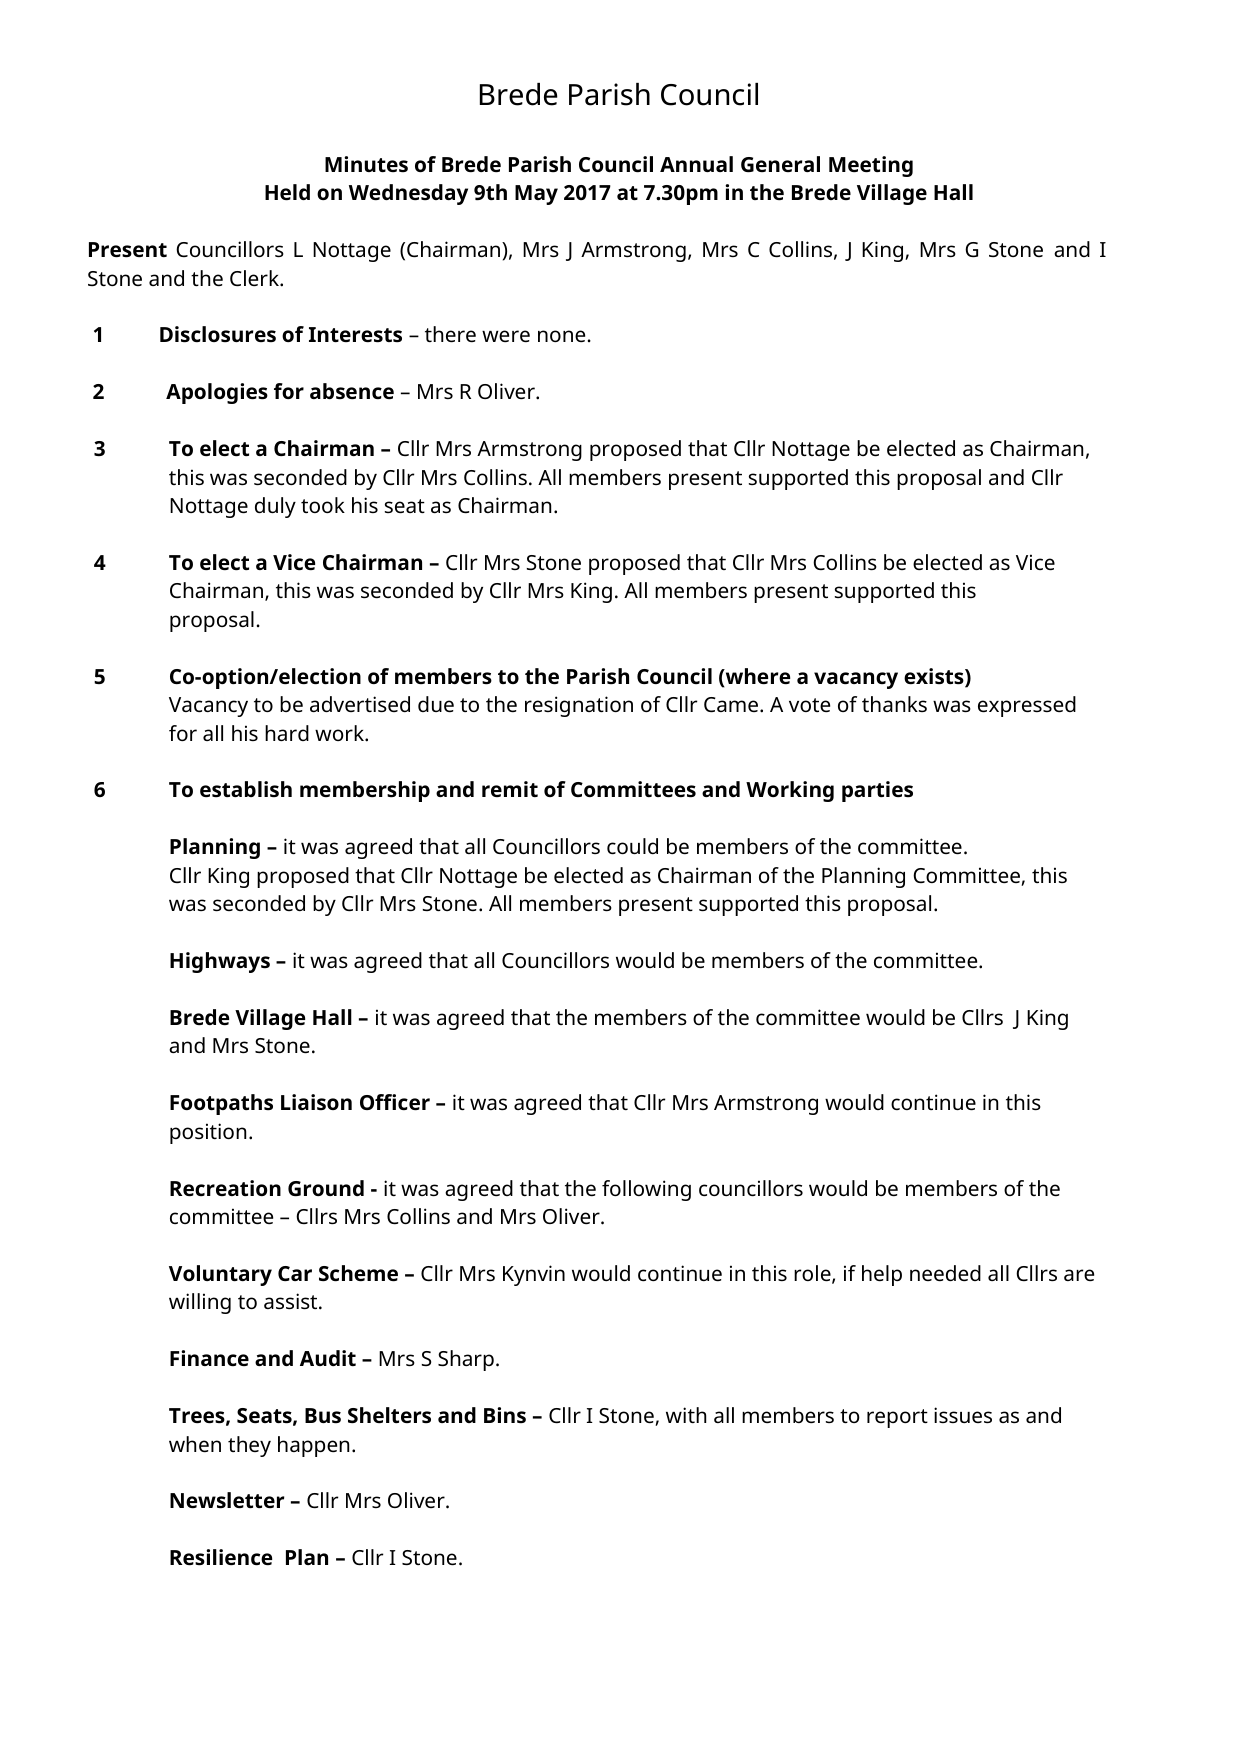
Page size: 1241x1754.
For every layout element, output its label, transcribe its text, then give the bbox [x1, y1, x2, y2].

text Present Councillors L Nottage (Chairman), Mrs J Armstrong, Mrs C Collins, J King, Mrs G Stone and I Stone and the Clerk. [87, 235, 1106, 292]
text Resilience Plan – Cllr I Stone. [169, 1543, 1106, 1572]
text 1 Disclosures of Interests – there were none. [87, 321, 1106, 349]
text Newsletter – Cllr Mrs Oliver. [169, 1487, 1106, 1515]
text proposal. [94, 605, 1106, 633]
text Cllr King proposed that Cllr Nottage be elected as Chairman of the Planning Committee, this was seconded by Cllr Mrs Stone. All members present supported this proposal. [169, 861, 1106, 918]
title Minutes of Brede Parish Council Annual General Meeting [131, 150, 1106, 178]
text Planning – it was agreed that all Councillors could be members of the committee. [169, 832, 1106, 861]
text 5 Co-option/election of members to the Parish Council (where a vacancy exists) [94, 662, 1106, 690]
text 3 To elect a Chairman – Cllr Mrs Armstrong proposed that Cllr Nottage be elected as Chairman, this was seconded by Cllr Mrs Collins. All members present supported this proposal and Cllr Nottage duly took his seat as Chairman. [94, 434, 1106, 520]
text 6 To establish membership and remit of Committees and Working parties [94, 776, 1106, 804]
text Brede Village Hall – it was agreed that the members of the committee would be Cllrs J King and Mrs Stone. [169, 1003, 1106, 1060]
text Recreation Ground - it was agreed that the following councillors would be members of the committee – Cllrs Mrs Collins and Mrs Oliver. [169, 1174, 1106, 1231]
text Finance and Audit – Mrs S Sharp. [169, 1344, 1106, 1373]
text 4 To elect a Vice Chairman – Cllr Mrs Stone proposed that Cllr Mrs Collins be elected as Vice Chairman, this was seconded by Cllr Mrs King. All members present supported this [94, 548, 1106, 605]
text Voluntary Car Scheme – Cllr Mrs Kynvin would continue in this role, if help needed all Cllrs are willing to assist. [169, 1259, 1106, 1316]
text Vacancy to be advertised due to the resignation of Cllr Came. A vote of thanks was expressed for all his hard work. [94, 690, 1106, 747]
text Footpaths Liaison Officer – it was agreed that Cllr Mrs Armstrong would continue in this position. [169, 1088, 1106, 1145]
text Trees, Seats, Bus Shelters and Bins – Cllr I Stone, with all members to report issues as and when they happen. [169, 1401, 1106, 1458]
text Highways – it was agreed that all Councillors would be members of the committee. [169, 946, 1106, 975]
text 2 Apologies for absence – Mrs R Oliver. [87, 377, 1106, 406]
title Held on Wednesday 9th May 2017 at 7.30pm in the Brede Village Hall [131, 178, 1106, 207]
